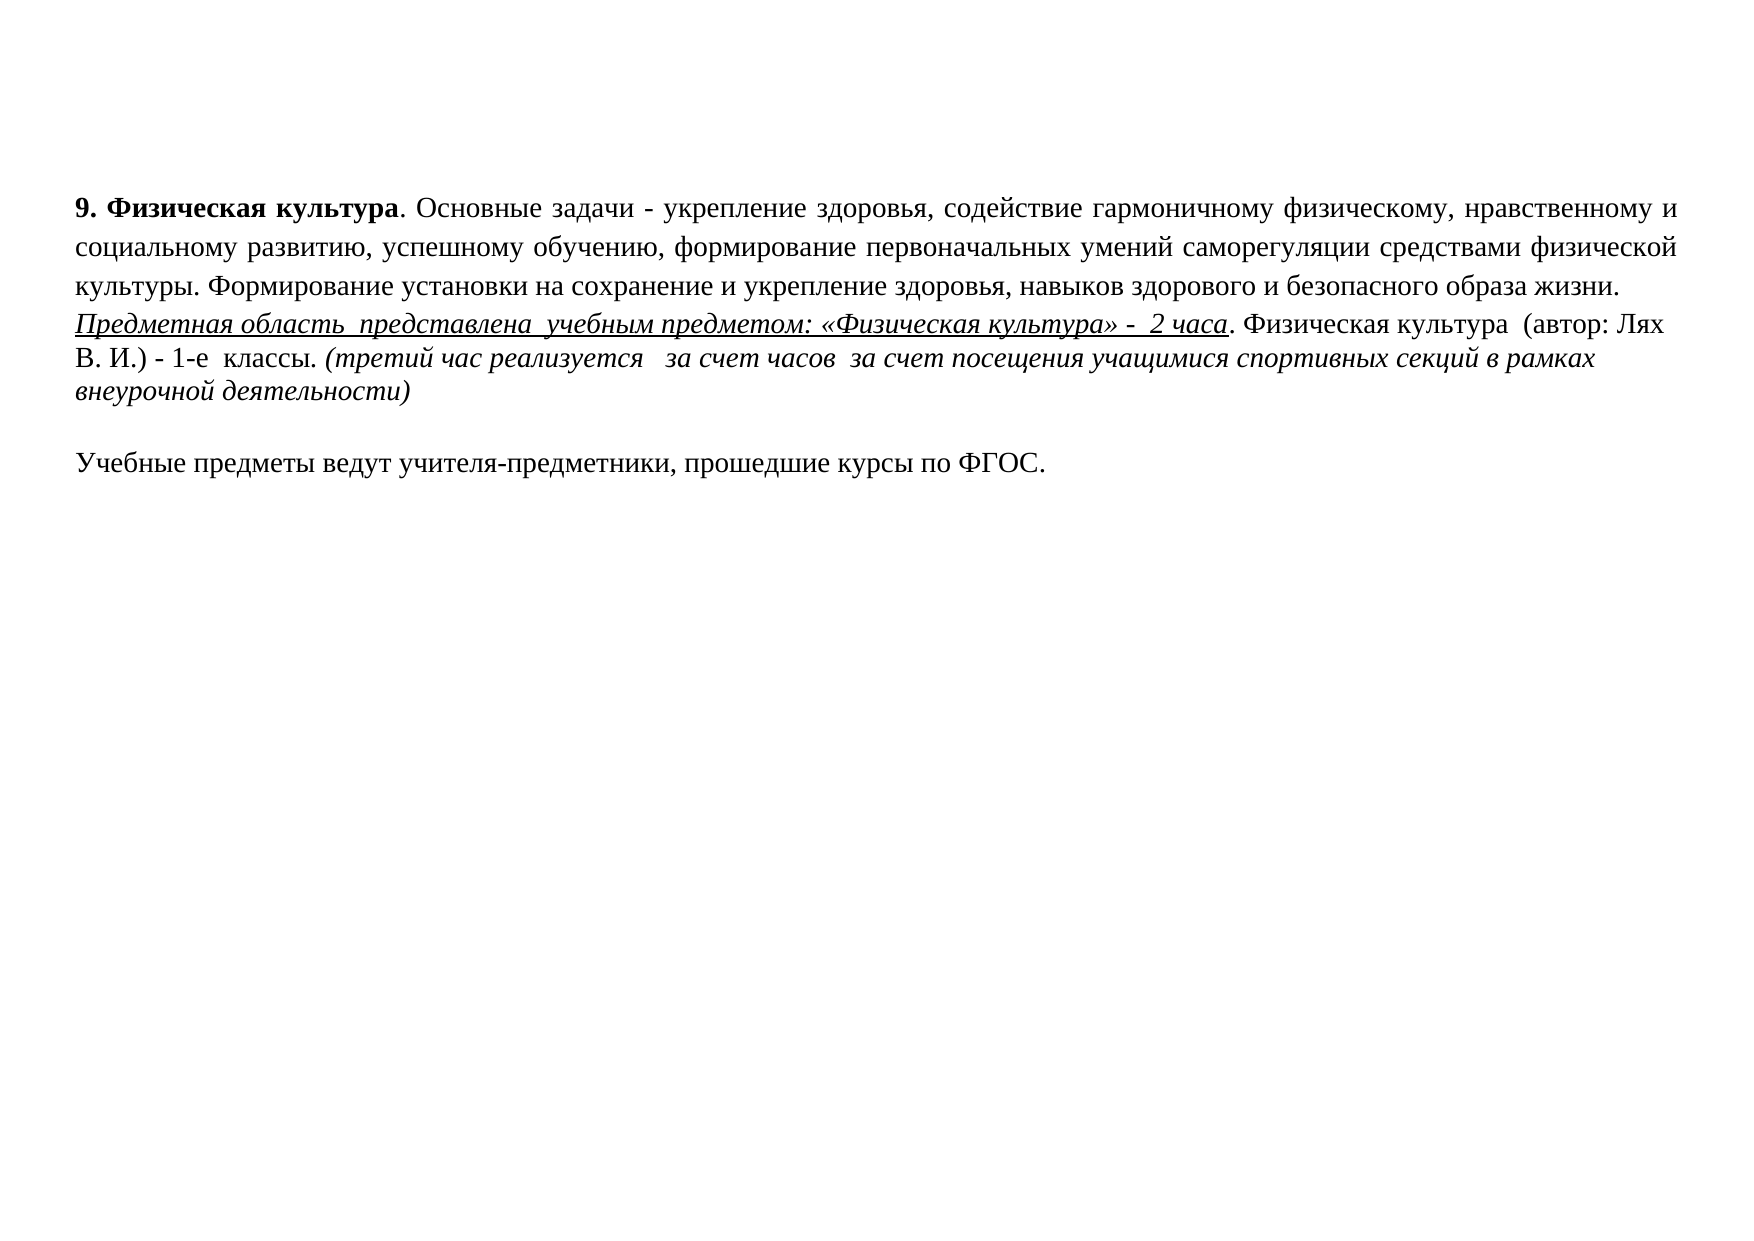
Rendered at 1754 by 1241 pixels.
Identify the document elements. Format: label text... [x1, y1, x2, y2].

list 9. Физическая культура. Основные задачи - укрепление здоровья, содействие гармоничному физическому, нравственному и социальному развитию, успешному обучению, формирование первоначальных умений саморегуляции средствами физической культуры. Формирование установки на сохранение и укрепление здоровья, навыков здорового и безопасного образа жизни. [75, 191, 1679, 301]
text Предметная область представлена учебным предметом: «Физическая культура» - 2 часа. Физическая культура (автор: Лях В. И.) - 1-е классы. (третий час реализуется за счет часов за счет посещения учащимися спортивных секций в рамках внеурочной деятельности) [75, 306, 1679, 407]
text Учебные предметы ведут учителя-предметники, прошедшие курсы по ФГОС. [75, 445, 1679, 479]
